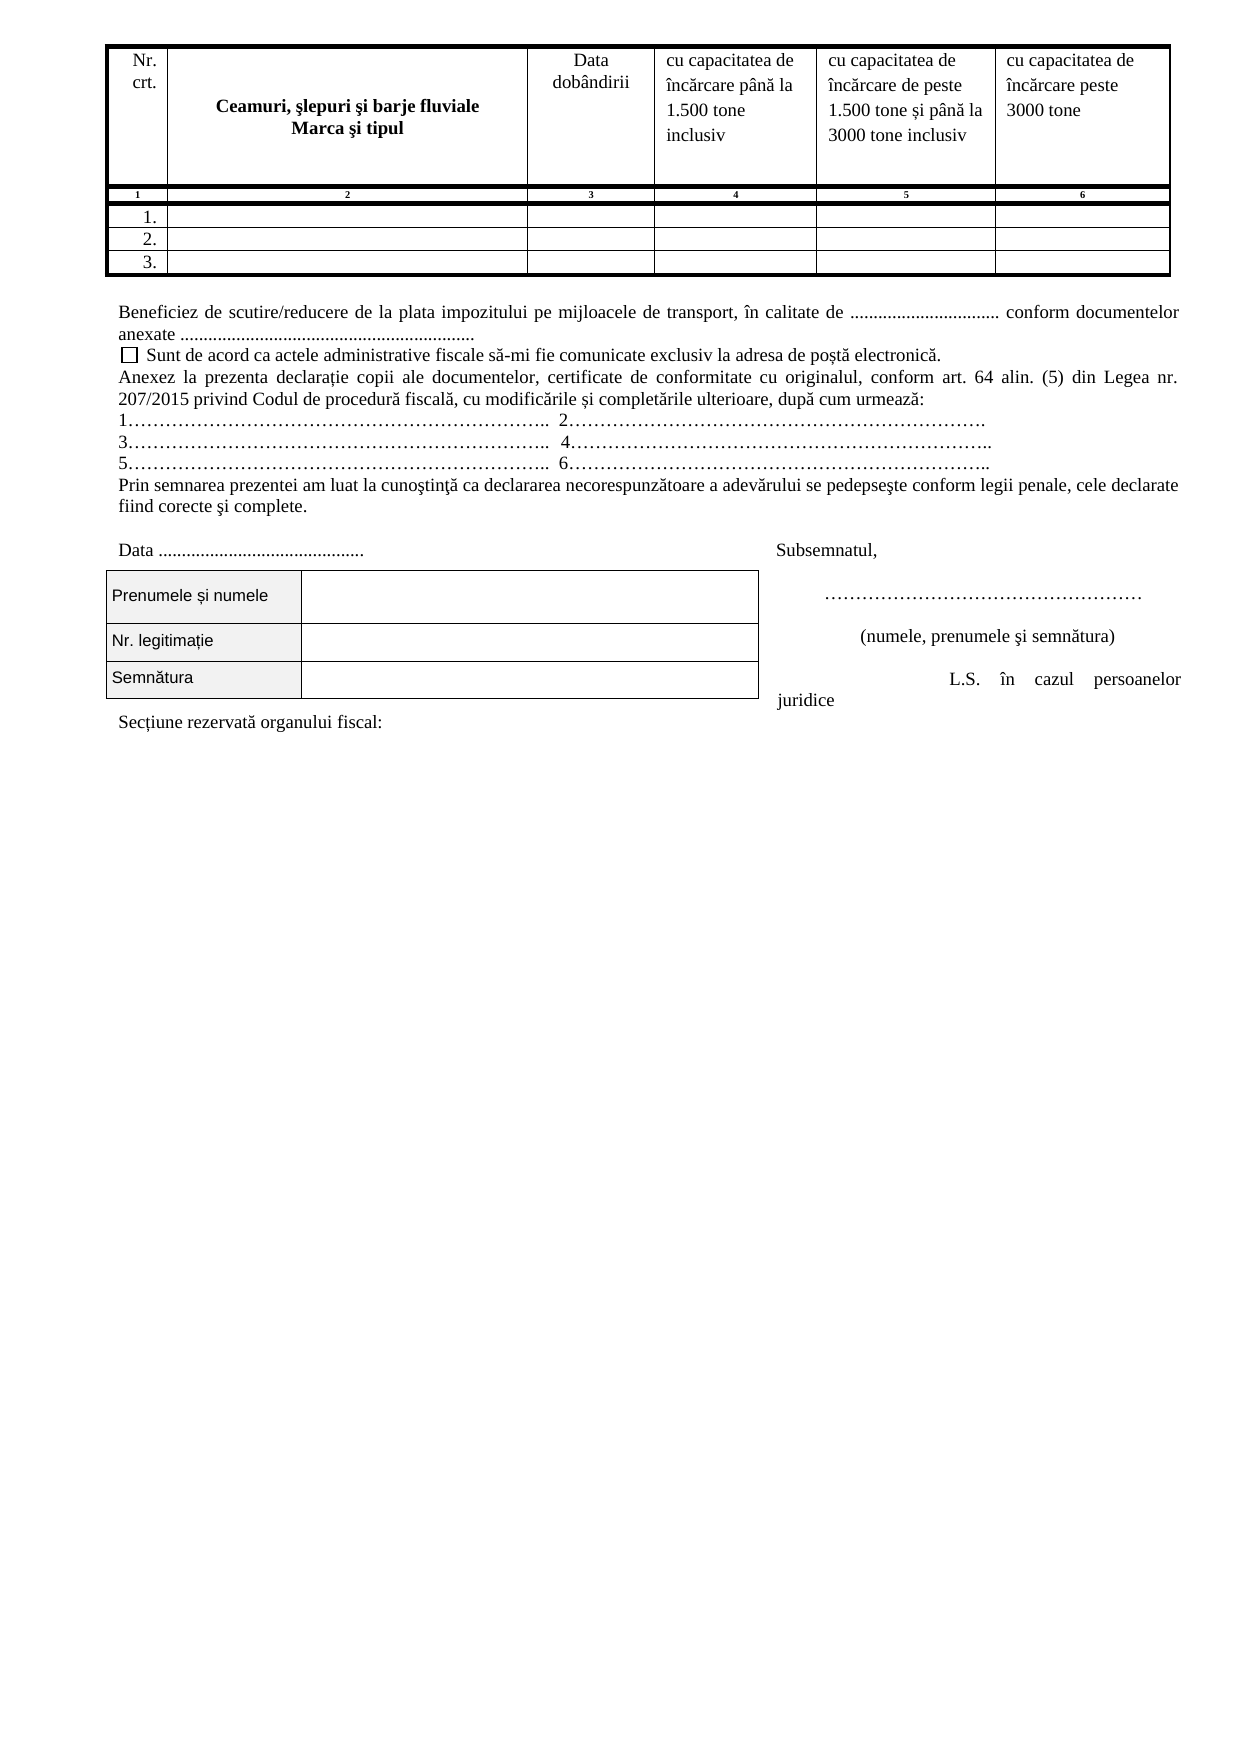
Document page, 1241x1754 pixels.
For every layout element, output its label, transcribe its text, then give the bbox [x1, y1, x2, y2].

text Beneficiez de scutire/reducere de la plata impozitului pe mijloacele de transport, în calitate de ................................ conform documentelor anexate ............................................................... [118, 301, 1181, 344]
table_header [302, 571, 758, 623]
text Anexez la prezenta declarație copii ale documentelor, certificate de conformitate cu originalul, conform art. 64 alin. (5) din Legea nr. 207/2015 privind Codul de procedură fiscală, cu modificările și completările ulterioare, după cum urmează: [118, 366, 1181, 409]
table_header cu capacitatea de încărcare de peste 1.500 tone și până la 3000 tone inclusiv [817, 49, 995, 184]
text Data ............................................ Subsemnatul, [118, 538, 1181, 560]
table_cell [168, 206, 527, 227]
table_header cu capacitatea de încărcare până la 1.500 tone inclusiv [655, 49, 816, 184]
table_cell 2. [109, 228, 167, 250]
table_header cu capacitatea de încărcare peste 3000 tone [996, 49, 1169, 184]
table_header Prenumele și numele [107, 571, 301, 623]
table_cell [817, 251, 995, 272]
table_cell [302, 662, 758, 698]
table_header Ceamuri, şlepuri şi barje fluviale Marca şi tipul [168, 49, 527, 184]
text 1………………………………………………………….. 2…………………………………………………………. [118, 409, 1181, 431]
table_cell [817, 228, 995, 250]
table_cell [528, 228, 654, 250]
table_cell [996, 251, 1169, 272]
table_cell Semnătura [107, 662, 301, 698]
text L.S. în cazul persoanelor juridice [118, 646, 1181, 711]
table_cell 1. [109, 206, 167, 227]
table_header Data dobândirii [528, 49, 654, 184]
table_cell [996, 206, 1169, 227]
table_cell [528, 251, 654, 272]
text …………………………………………… [118, 560, 1181, 603]
table_cell [817, 206, 995, 227]
table_cell [655, 251, 816, 272]
text Secțiune rezervată organului fiscal: [118, 711, 1181, 732]
table_cell [996, 228, 1169, 250]
table_cell [655, 206, 816, 227]
text Sunt de acord ca actele administrative fiscale să-mi fie comunicate exclusiv la adresa de poștă electronică. [118, 344, 1181, 366]
table_cell [168, 228, 527, 250]
text 5………………………………………………………….. 6………………………………………………………….. [118, 452, 1181, 474]
table_cell 3. [109, 251, 167, 272]
table_cell [168, 251, 527, 272]
table_cell [655, 228, 816, 250]
text Prin semnarea prezentei am luat la cunoştinţă ca declararea necorespunzătoare a adevărului se pedepseşte conform legii penale, cele declarate fiind corecte şi complete. [118, 474, 1181, 517]
table_cell [302, 624, 758, 661]
text (numele, prenumele şi semnătura) [759, 603, 1181, 646]
text 3………………………………………………………….. 4………………………………………………………….. [118, 431, 1181, 452]
table_cell Nr. legitimație [107, 624, 301, 661]
table_cell [528, 206, 654, 227]
table_header Nr. crt. [109, 49, 167, 184]
